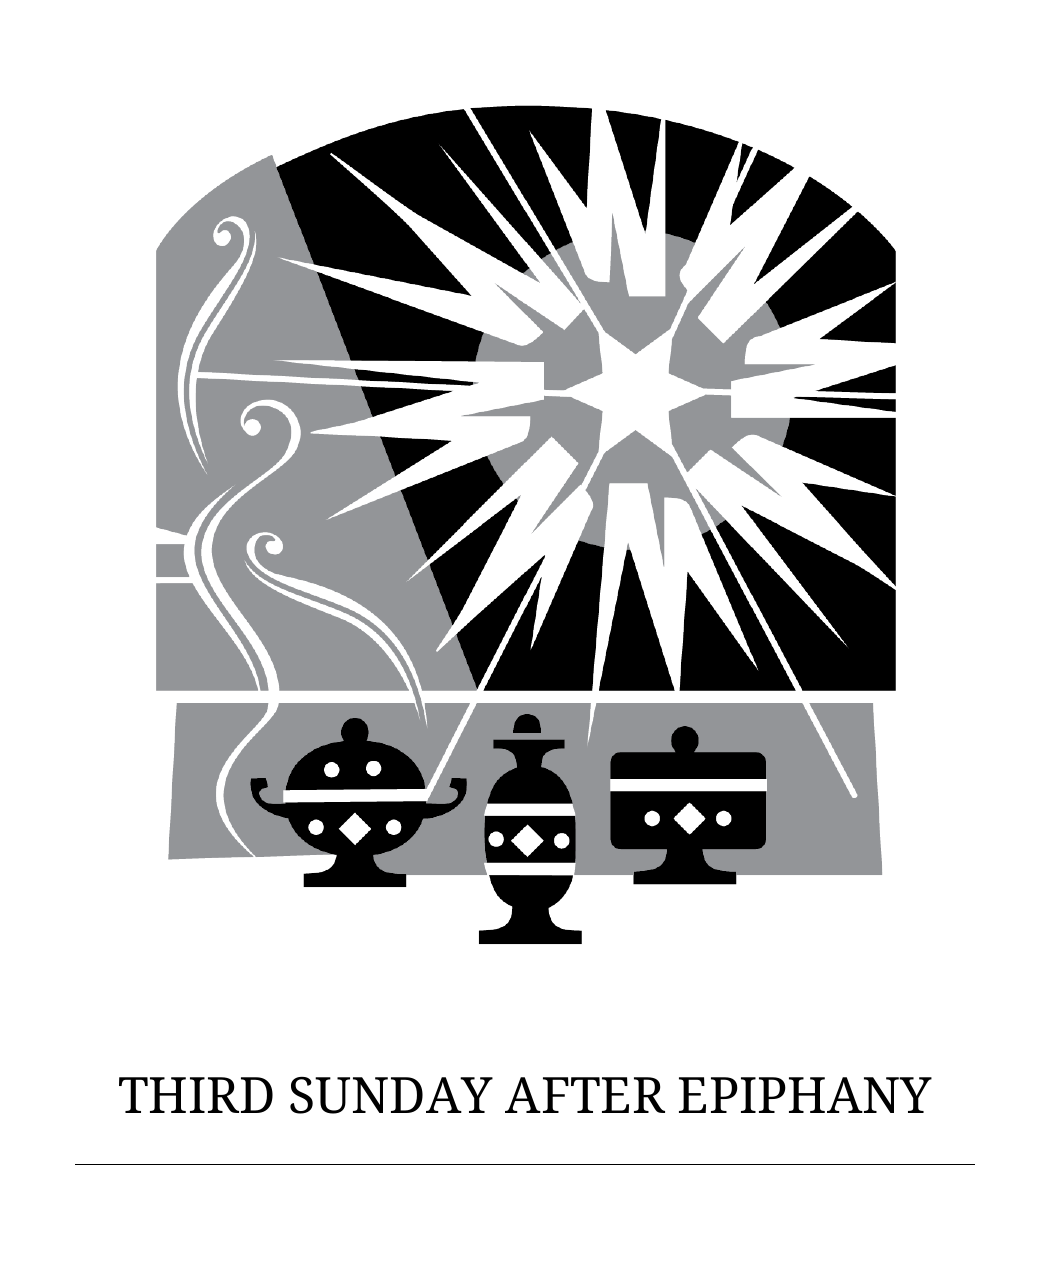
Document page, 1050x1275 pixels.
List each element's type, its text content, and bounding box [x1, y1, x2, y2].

picture [75, 75, 976, 975]
title THIRD sunday AFTER EPIPHANY [75, 1060, 975, 1128]
